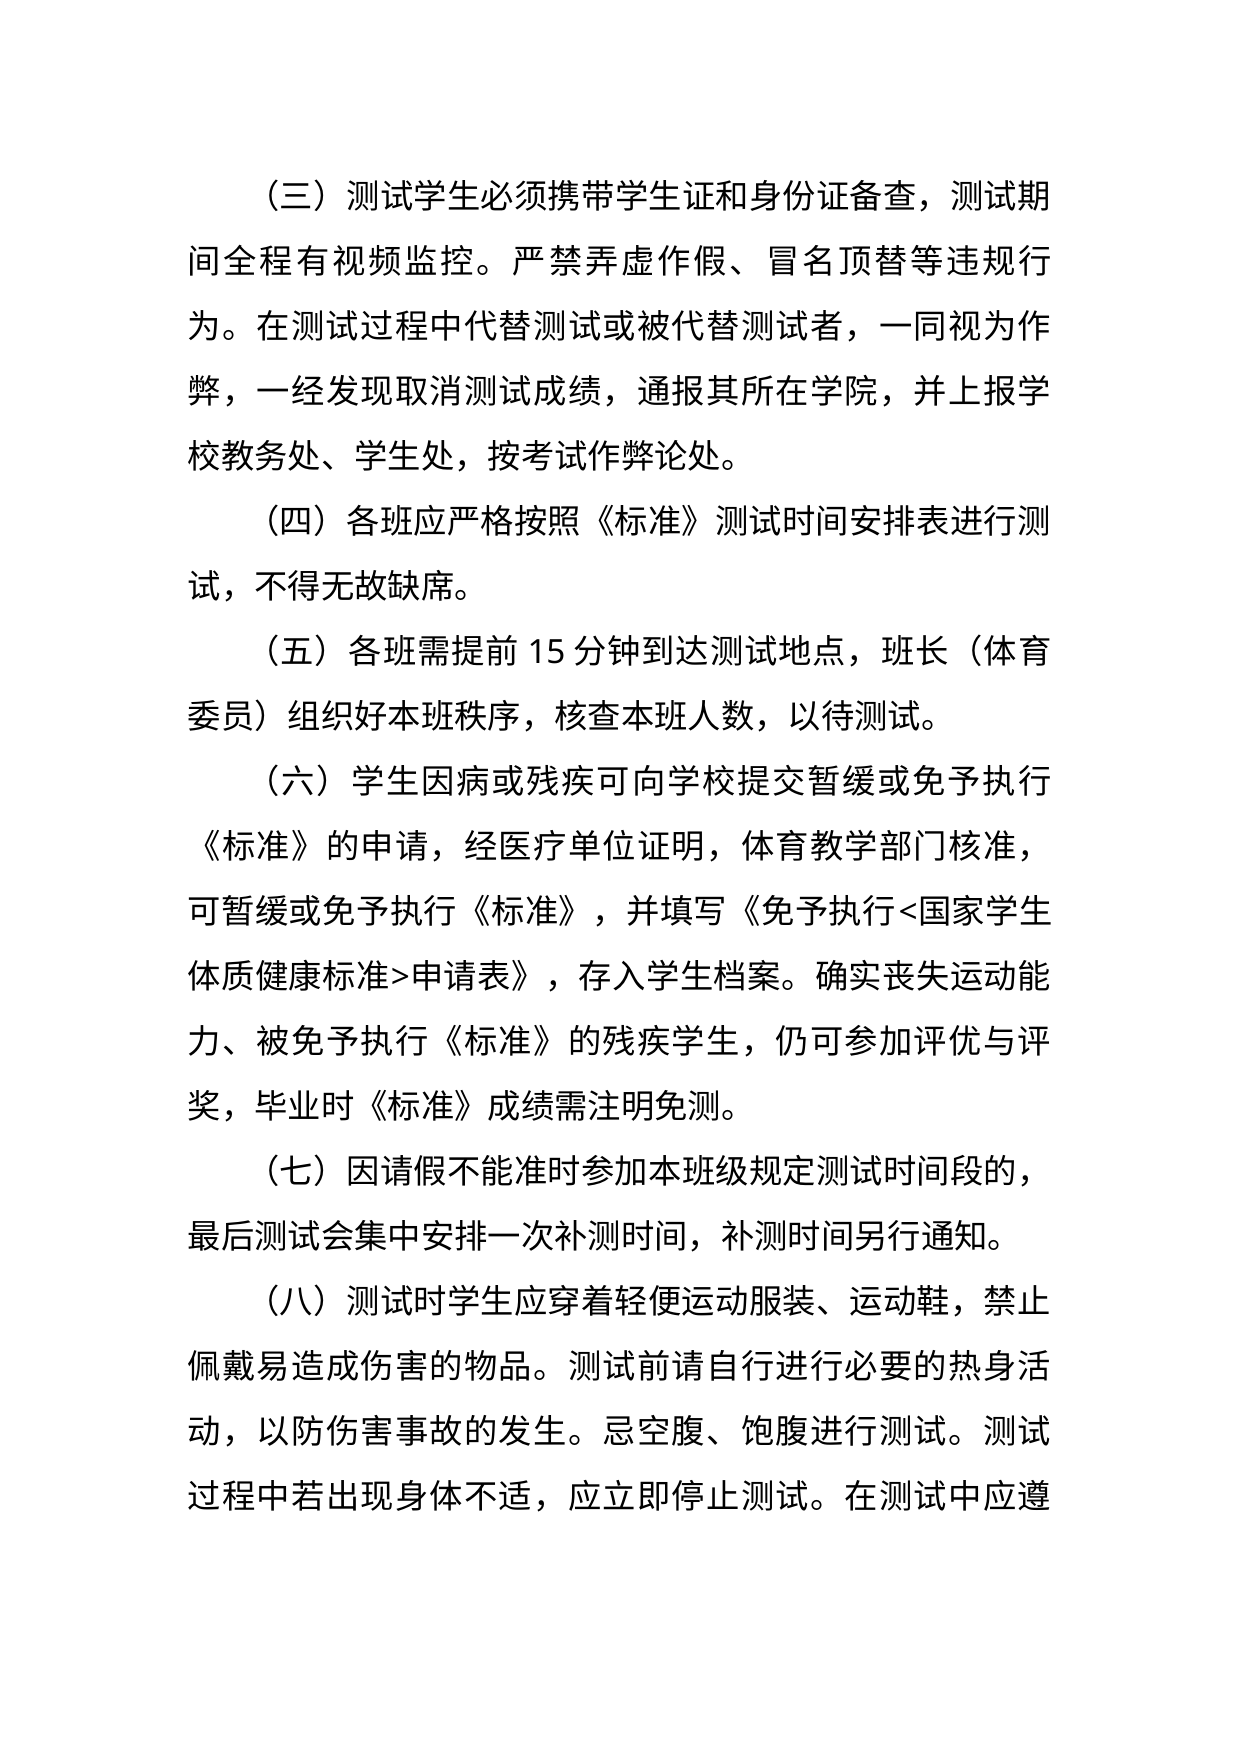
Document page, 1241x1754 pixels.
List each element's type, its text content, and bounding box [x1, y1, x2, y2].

text （七）因请假不能准时参加本班级规定测试时间段的，最后测试会集中安排一次补测时间，补测时间另行通知。 [187, 1137, 1053, 1267]
text （六）学生因病或残疾可向学校提交暂缓或免予执行《标准》的申请，经医疗单位证明，体育教学部门核准，可暂缓或免予执行《标准》，并填写《免予执行<国家学生体质健康标准>申请表》，存入学生档案。确实丧失运动能力、被免予执行《标准》的残疾学生，仍可参加评优与评奖，毕业时《标准》成绩需注明免测。 [187, 747, 1053, 1137]
text （五）各班需提前15分钟到达测试地点，班长（体育委员）组织好本班秩序，核查本班人数，以待测试。 [187, 617, 1053, 747]
text （四）各班应严格按照《标准》测试时间安排表进行测试，不得无故缺席。 [187, 487, 1053, 617]
text （三）测试学生必须携带学生证和身份证备查，测试期间全程有视频监控。严禁弄虚作假、冒名顶替等违规行为。在测试过程中代替测试或被代替测试者，一同视为作弊，一经发现取消测试成绩，通报其所在学院，并上报学校教务处、学生处，按考试作弊论处。 [187, 162, 1053, 487]
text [187, 1267, 1053, 1527]
